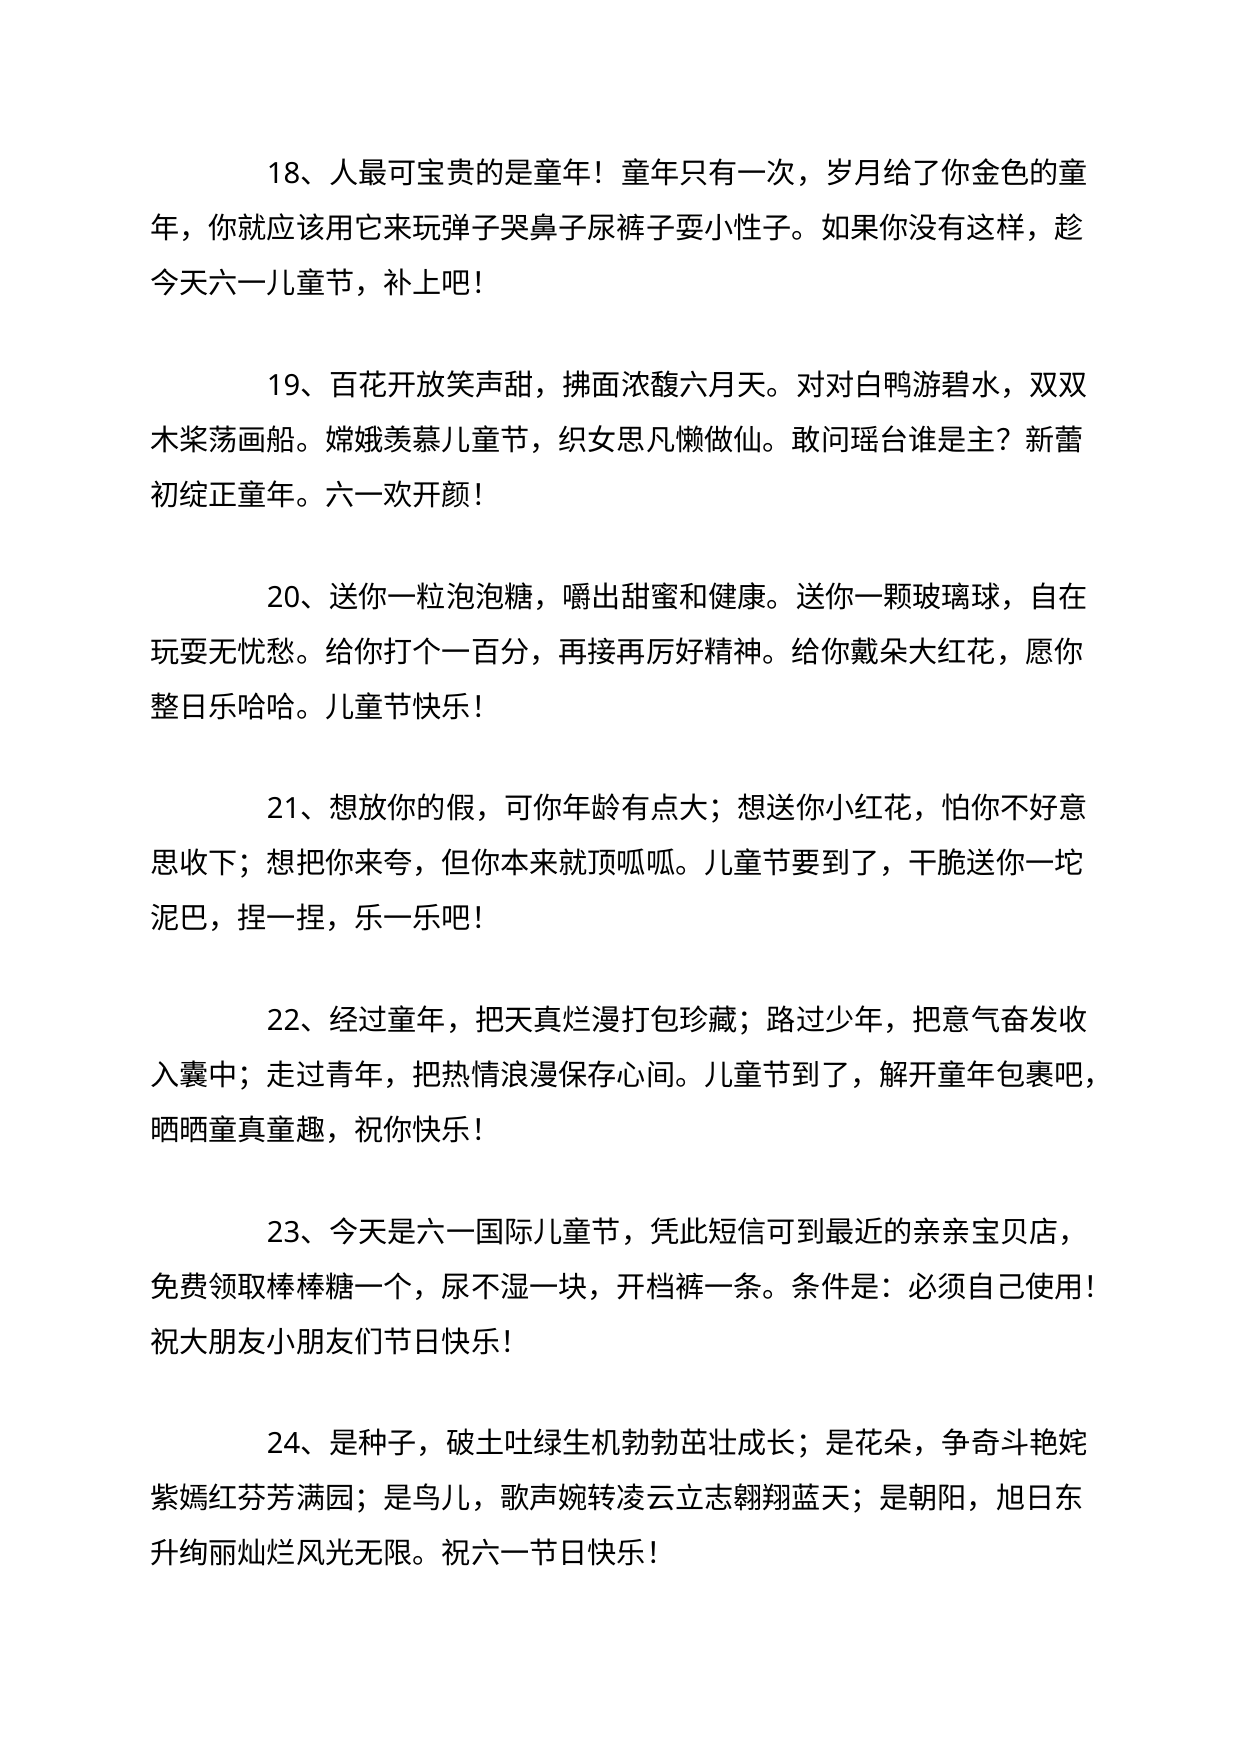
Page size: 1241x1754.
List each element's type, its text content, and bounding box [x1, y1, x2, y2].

text 21、想放你的假，可你年龄有点大；想送你小红花，怕你不好意思收下；想把你来夸，但你本来就顶呱呱。儿童节要到了，干脆送你一坨泥巴，捏一捏，乐一乐吧！ [150, 785, 1090, 937]
text 24、是种子，破土吐绿生机勃勃茁壮成长；是花朵，争奇斗艳姹紫嫣红芬芳满园；是鸟儿，歌声婉转凌云立志翱翔蓝天；是朝阳，旭日东升绚丽灿烂风光无限。祝六一节日快乐！ [150, 1420, 1090, 1572]
text 23、今天是六一国际儿童节，凭此短信可到最近的亲亲宝贝店，免费领取棒棒糖一个，尿不湿一块，开档裤一条。条件是：必须自己使用！祝大朋友小朋友们节日快乐！ [150, 1208, 1090, 1361]
text 20、送你一粒泡泡糖，嚼出甜蜜和健康。送你一颗玻璃球，自在玩耍无忧愁。给你打个一百分，再接再厉好精神。给你戴朵大红花，愿你整日乐哈哈。儿童节快乐！ [150, 573, 1090, 726]
text 19、百花开放笑声甜，拂面浓馥六月天。对对白鸭游碧水，双双木桨荡画船。嫦娥羡慕儿童节，织女思凡懒做仙。敢问瑶台谁是主？新蕾初绽正童年。六一欢开颜！ [150, 362, 1090, 514]
text 22、经过童年，把天真烂漫打包珍藏；路过少年，把意气奋发收入囊中；走过青年，把热情浪漫保存心间。儿童节到了，解开童年包裹吧，晒晒童真童趣，祝你快乐！ [150, 997, 1090, 1149]
text 18、人最可宝贵的是童年！童年只有一次，岁月给了你金色的童年，你就应该用它来玩弹子哭鼻子尿裤子耍小性子。如果你没有这样，趁今天六一儿童节，补上吧！ [150, 150, 1090, 302]
